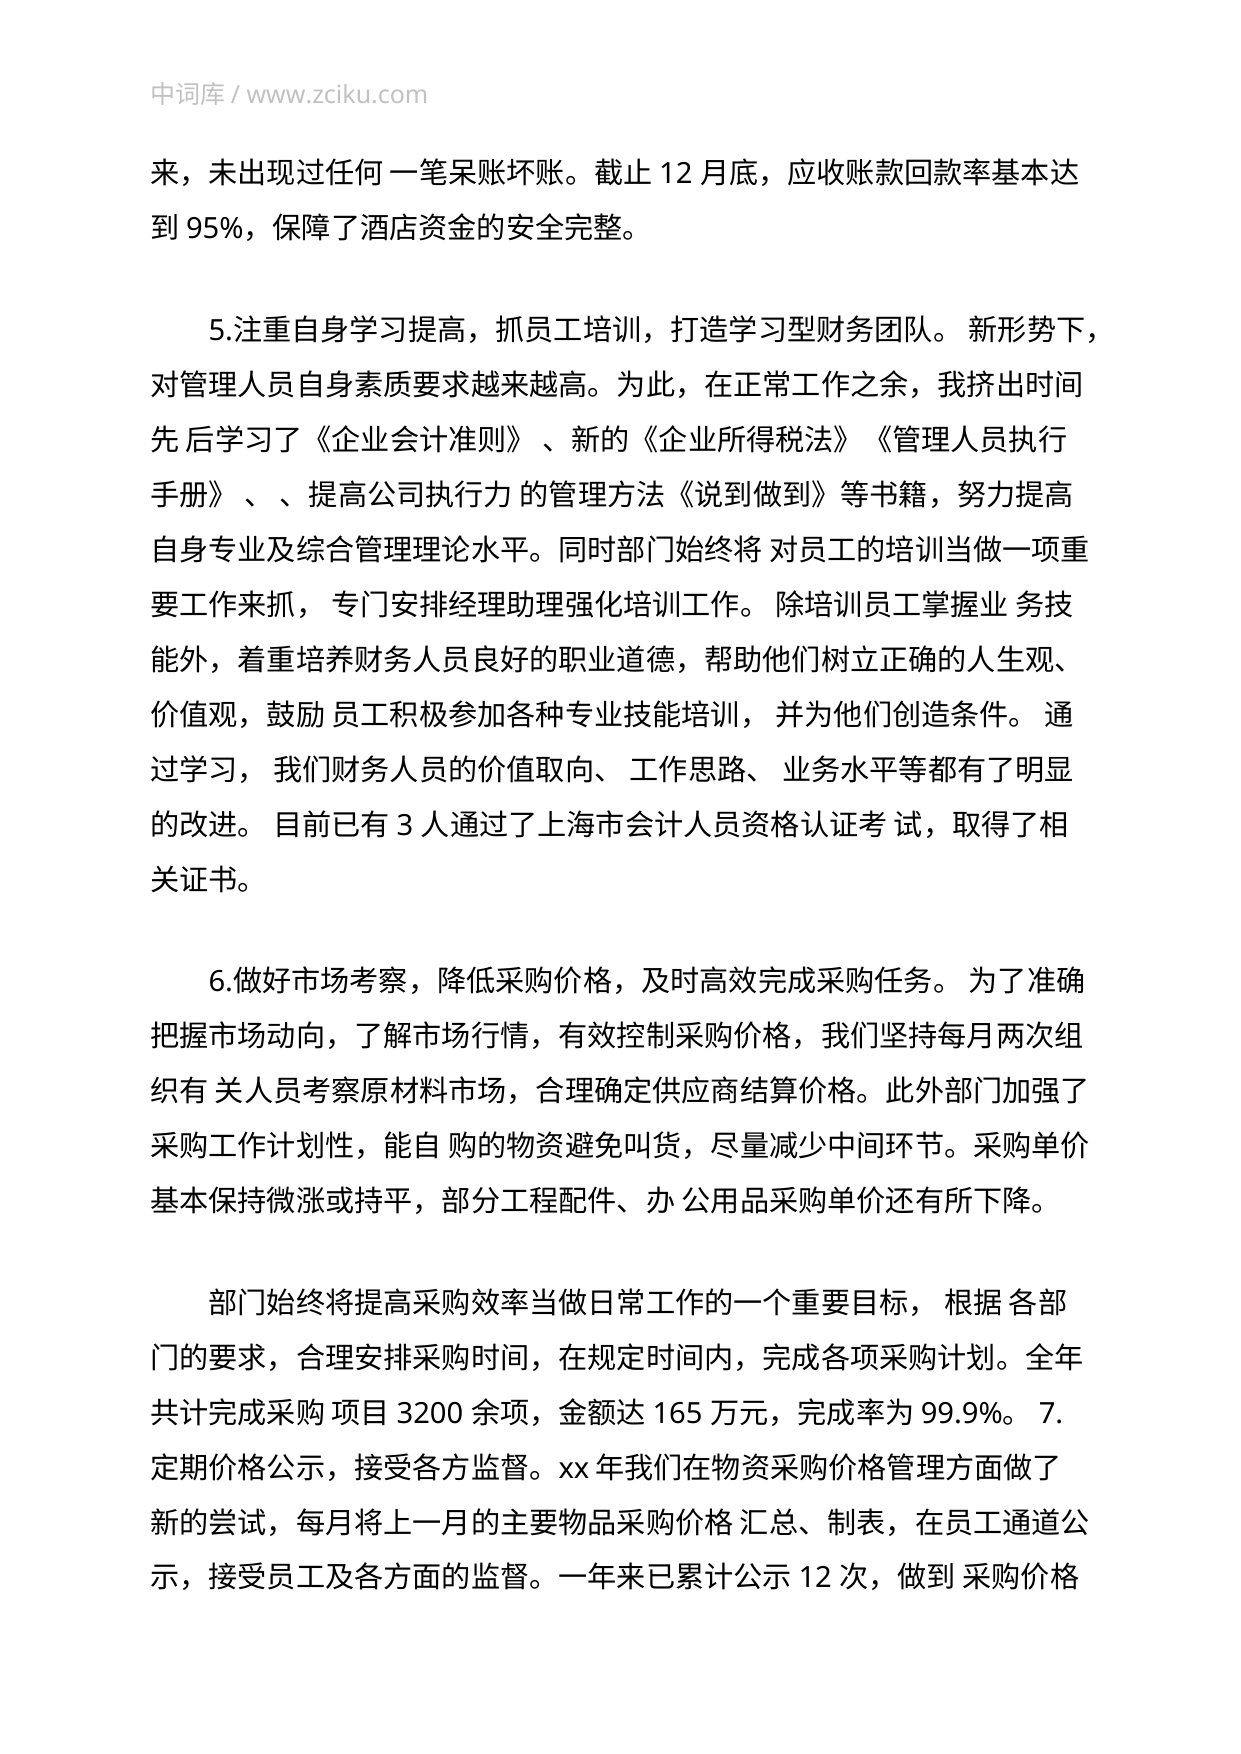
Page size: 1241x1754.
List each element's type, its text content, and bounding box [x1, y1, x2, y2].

text 6.做好市场考察，降低采购价格，及时高效完成采购任务。 为了准确把握市场动向，了解市场行情，有效控制采购价格，我们坚持每月两次组织有 关人员考察原材料市场，合理确定供应商结算价格。此外部门加强了采购工作计划性，能自 购的物资避免叫货，尽量减少中间环节。采购单价基本保持微涨或持平，部分工程配件、办 公用品采购单价还有所下降。 [150, 958, 1090, 1220]
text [150, 150, 1090, 247]
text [150, 1279, 1090, 1596]
text 5.注重自身学习提高，抓员工培训，打造学习型财务团队。 新形势下，对管理人员自身素质要求越来越高。为此，在正常工作之余，我挤出时间先 后学习了《企业会计准则》 、新的《企业所得税法》《管理人员执行手册》 、 、提高公司执行力 的管理方法《说到做到》等书籍，努力提高自身专业及综合管理理论水平。同时部门始终将 对员工的培训当做一项重要工作来抓， 专门安排经理助理强化培训工作。 除培训员工掌握业 务技能外，着重培养财务人员良好的职业道德，帮助他们树立正确的人生观、价值观，鼓励 员工积极参加各种专业技能培训， 并为他们创造条件。 通过学习， 我们财务人员的价值取向、 工作思路、 业务水平等都有了明显的改进。 目前已有 3 人通过了上海市会计人员资格认证考 试，取得了相关证书。 [150, 307, 1090, 898]
